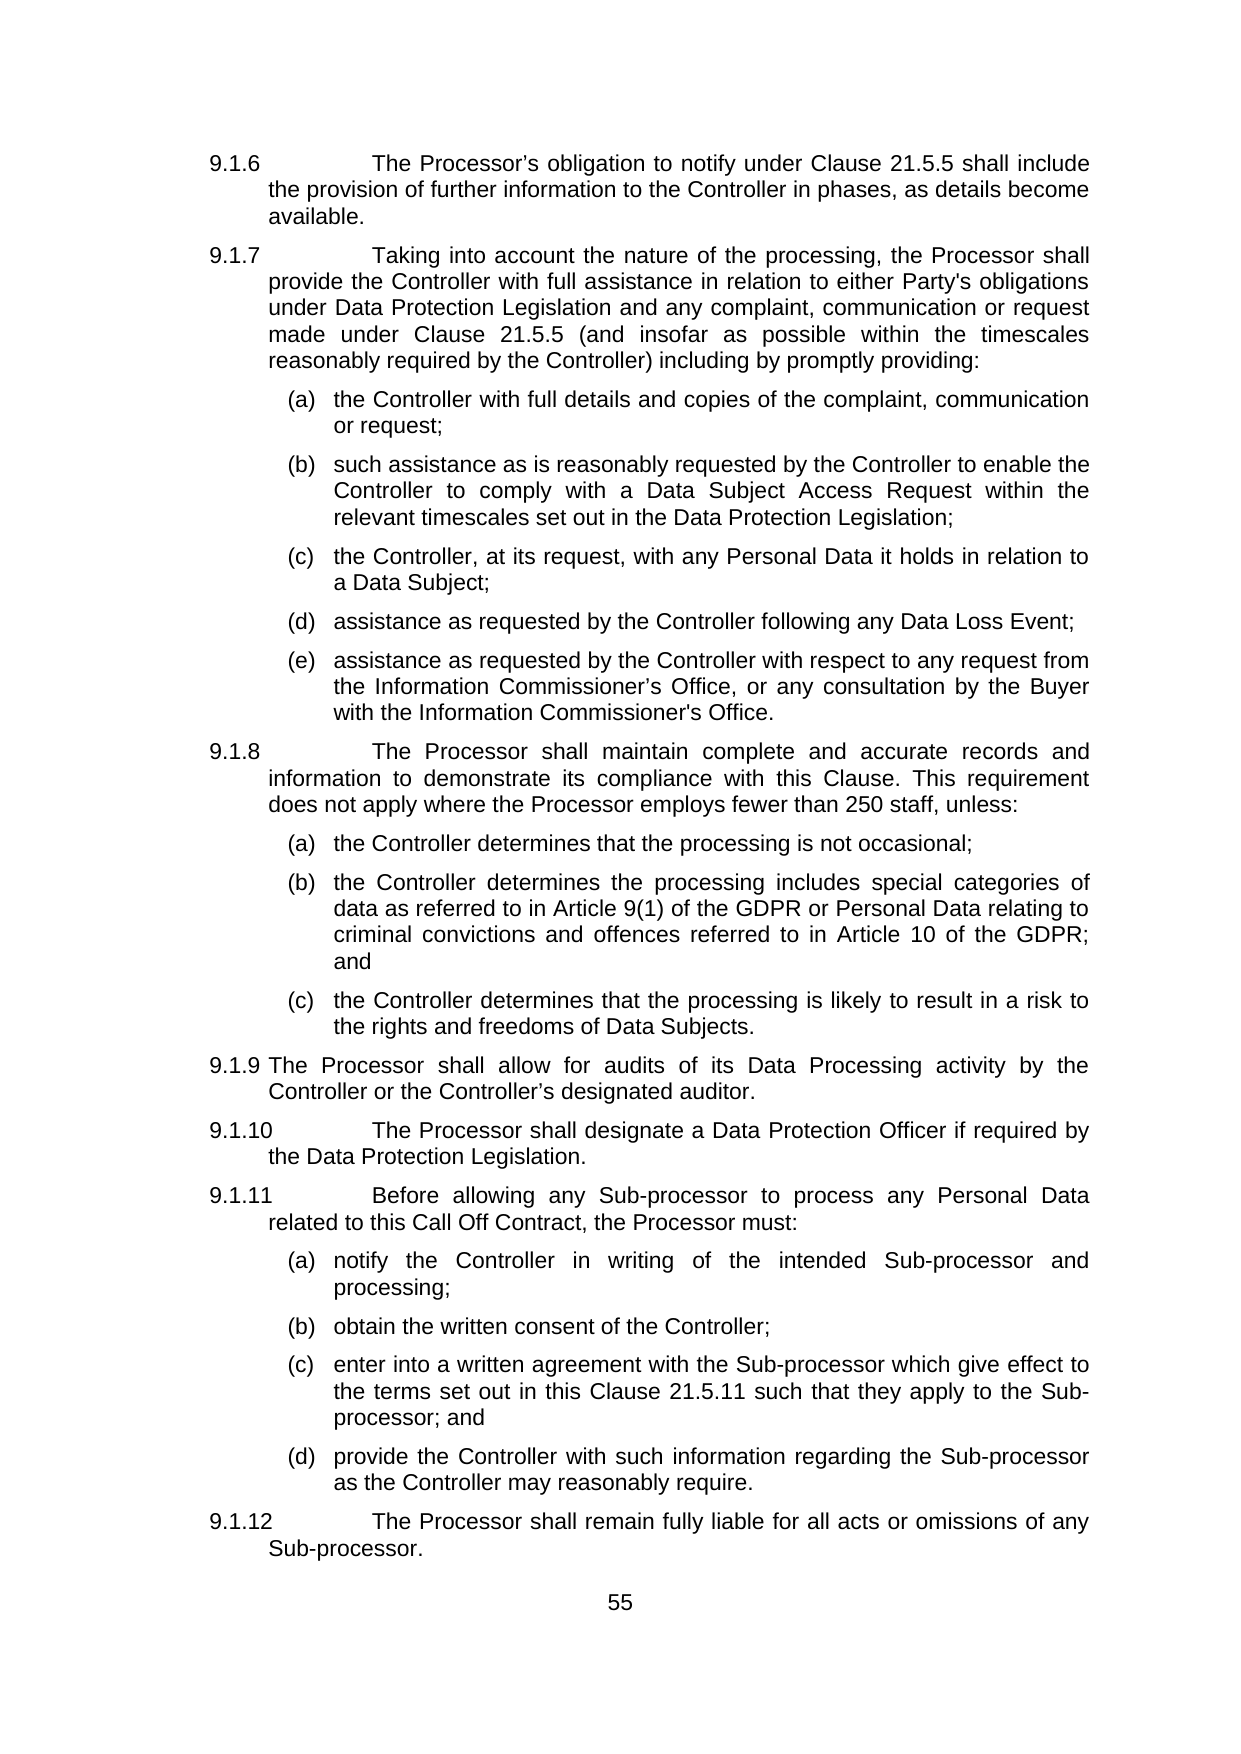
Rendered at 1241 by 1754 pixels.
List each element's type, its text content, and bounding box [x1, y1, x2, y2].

list the Controller, at its request, with any Personal Data it holds in relation to a Data Subject; [287, 543, 1090, 595]
list the Controller determines that the processing is likely to result in a risk to the rights and freedoms of Data Subjects. [287, 987, 1090, 1039]
list assistance as requested by the Controller with respect to any request from the Information Commissioner’s Office, or any consultation by the Buyer with the Information Commissioner's Office. [287, 647, 1090, 726]
text Before allowing any Sub-processor to process any Personal Data related to this Call Off Contract, the Processor must: [209, 1182, 1090, 1235]
list obtain the written consent of the Controller; [287, 1313, 1090, 1339]
text The Processor shall designate a Data Protection Officer if required by the Data Protection Legislation. [209, 1117, 1090, 1170]
list the Controller determines that the processing is not occasional; [287, 830, 1090, 856]
text The Processor shall remain fully liable for all acts or omissions of any Sub-processor. [209, 1508, 1090, 1561]
list provide the Controller with such information regarding the Sub-processor as the Controller may reasonably require. [287, 1443, 1090, 1496]
text The Processor’s obligation to notify under Clause 21.5.5 shall include the provision of further information to the Controller in phases, as details become available. [209, 150, 1090, 229]
list the Controller determines the processing includes special categories of data as referred to in Article 9(1) of the GDPR or Personal Data relating to criminal convictions and offences referred to in Article 10 of the GDPR; and [287, 869, 1090, 974]
text Taking into account the nature of the processing, the Processor shall provide the Controller with full assistance in relation to either Party's obligations under Data Protection Legislation and any complaint, communication or request made under Clause 21.5.5 (and insofar as possible within the timescales reasonably required by the Controller) including by promptly providing: [209, 242, 1090, 373]
list assistance as requested by the Controller following any Data Loss Event; [287, 608, 1090, 634]
text The Processor shall allow for audits of its Data Processing activity by the Controller or the Controller’s designated auditor. [209, 1052, 1090, 1104]
text The Processor shall maintain complete and accurate records and information to demonstrate its compliance with this Clause. This requirement does not apply where the Processor employs fewer than 250 staff, unless: [209, 738, 1090, 817]
list enter into a written agreement with the Sub-processor which give effect to the terms set out in this Clause 21.5.11 such that they apply to the Sub-processor; and [287, 1351, 1090, 1431]
list the Controller with full details and copies of the complaint, communication or request; [287, 386, 1090, 438]
list notify the Controller in writing of the intended Sub-processor and processing; [287, 1247, 1090, 1300]
list such assistance as is reasonably requested by the Controller to enable the Controller to comply with a Data Subject Access Request within the relevant timescales set out in the Data Protection Legislation; [287, 451, 1090, 530]
